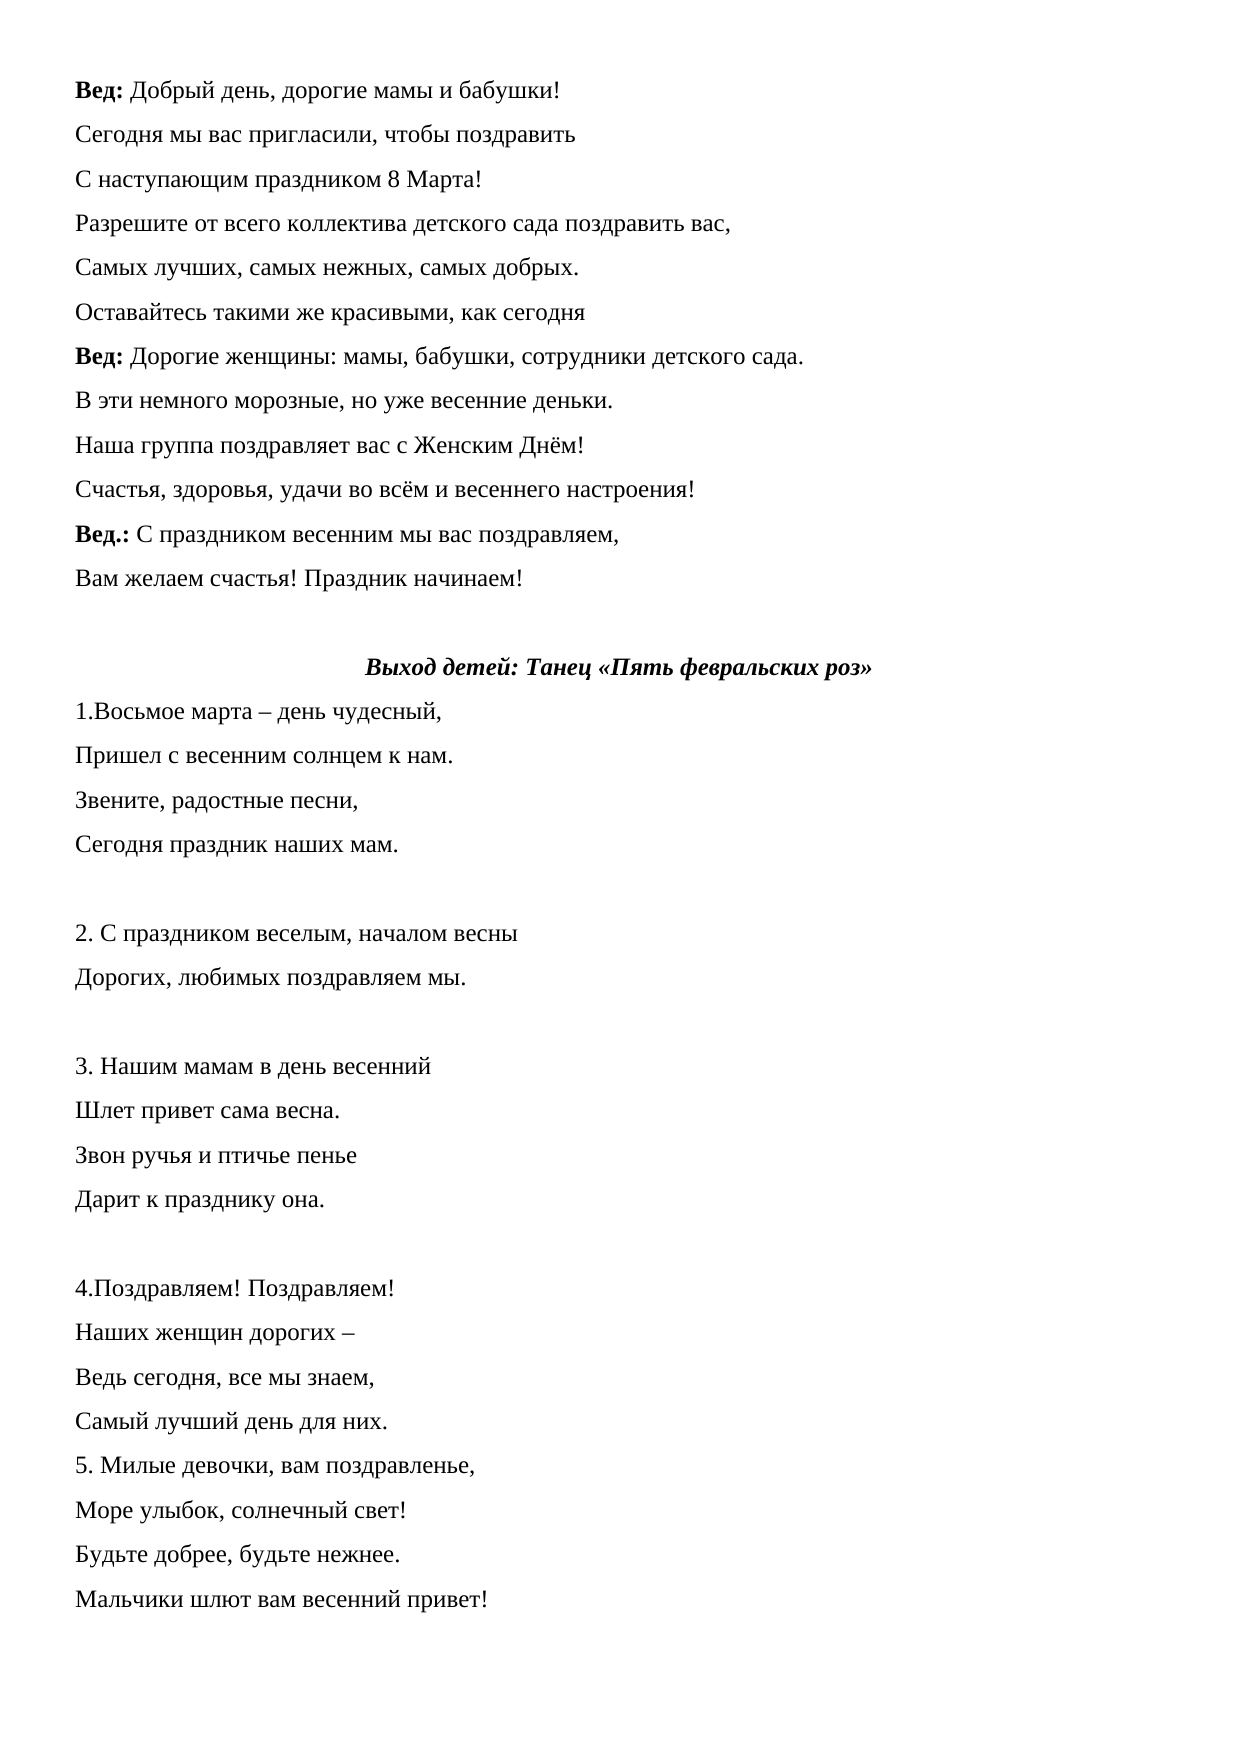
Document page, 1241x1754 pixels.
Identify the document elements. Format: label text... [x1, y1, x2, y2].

text Море улыбок, солнечный свет! [75, 1495, 1165, 1524]
text В эти немного морозные, но уже весенние деньки. [75, 386, 1165, 414]
text 1.Восьмое марта – день чудесный, [75, 696, 1165, 725]
text Дорогих, любимых поздравляем мы. [75, 962, 1165, 991]
text Будьте добрее, будьте нежнее. [75, 1539, 1165, 1568]
text 5. Милые девочки, вам поздравленье, [75, 1451, 1165, 1479]
text Вед: Дорогие женщины: мамы, бабушки, сотрудники детского сада. [75, 341, 1165, 370]
text Выход детей: Танец «Пять февральских роз» [75, 652, 1165, 681]
text Самых лучших, самых нежных, самых добрых. [75, 252, 1165, 281]
text Вам желаем счастья! Праздник начинаем! [75, 563, 1165, 592]
text Шлет привет сама весна. [75, 1096, 1165, 1124]
text Сегодня мы вас пригласили, чтобы поздравить [75, 119, 1165, 148]
text Разрешите от всего коллектива детского сада поздравить вас, [75, 208, 1165, 237]
text Самый лучший день для них. [75, 1406, 1165, 1435]
text Сегодня праздник наших мам. [75, 829, 1165, 858]
text 4.Поздравляем! Поздравляем! [75, 1273, 1165, 1302]
text Оставайтесь такими же красивыми, как сегодня [75, 297, 1165, 326]
text Пришел с весенним солнцем к нам. [75, 741, 1165, 769]
text Дарит к празднику она. [75, 1184, 1165, 1213]
text Звените, радостные песни, [75, 785, 1165, 814]
text 2. С праздником веселым, началом весны [75, 918, 1165, 947]
text Наших женщин дорогих – [75, 1317, 1165, 1346]
text Счастья, здоровья, удачи во всём и весеннего настроения! [75, 474, 1165, 503]
text Наша группа поздравляет вас с Женским Днём! [75, 430, 1165, 459]
text Вед.: С праздником весенним мы вас поздравляем, [75, 519, 1165, 547]
text С наступающим праздником 8 Марта! [75, 164, 1165, 192]
text 3. Нашим мамам в день весенний [75, 1051, 1165, 1080]
text Мальчики шлют вам весенний привет! [75, 1584, 1165, 1612]
text Вед: Добрый день, дорогие мамы и бабушки! [75, 75, 1165, 104]
text Ведь сегодня, все мы знаем, [75, 1362, 1165, 1391]
text Звон ручья и птичье пенье [75, 1140, 1165, 1169]
